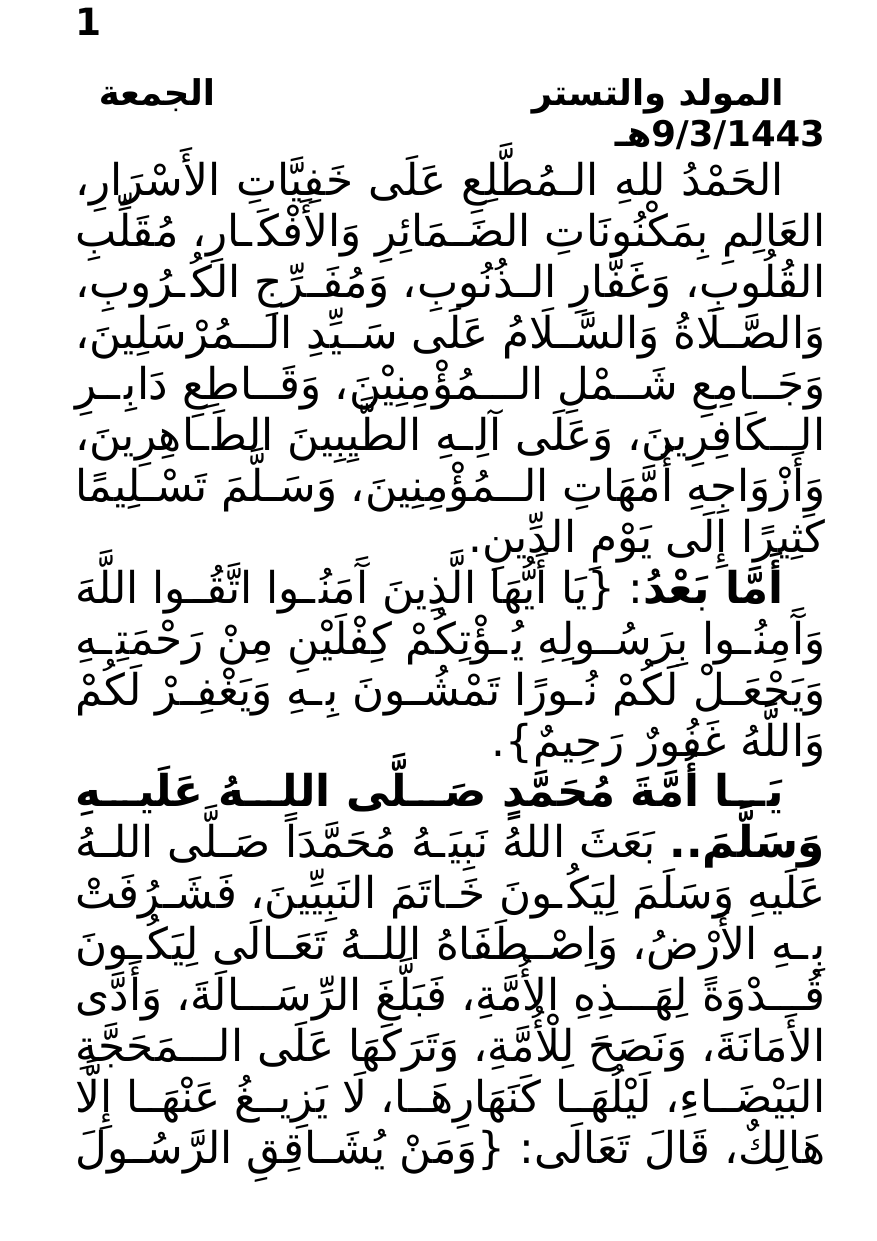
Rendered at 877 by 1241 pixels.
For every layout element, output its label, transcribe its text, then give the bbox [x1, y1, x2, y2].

text الحَمْدُ للهِ الـمُطَّلِعِ عَلَى خَفِيَّاتِ الأَسْرَارِ، العَالِمِ بِمَكْنُونَاتِ الضَمَائِرِ وَالأَفْكَارِ، مُقَلِّبِ القُلُوبِ، وَغَفَّارِ الذُنُوبِ، وَمُفَرِّجِ الكُرُوبِ، وَالصَّلَاةُ وَالسَّلَامُ عَلَى سَيِّدِ الـمُرْسَلِينَ، وَجَامِعِ شَمْلِ الـمُؤْمِنِيْنَ، وَقَاطِعِ دَابِرِ الـكَافِرِينَ، وَعَلَى آلِهِ الطَّيِبِينَ الطَاهِرِينَ، وَأَزْوَاجِهِ أُمَّهَاتِ الـمُؤْمِنِينَ، وَسَلَّمَ تَسْلِيمًا كَثِيرًا إِلَى يَوْمِ الدِّينِ. [75, 155, 825, 562]
text المولد والتستر الجمعة 9/3/1443هـ [75, 72, 825, 155]
text أَمَّا بَعْدُ: {يَا أَيُّهَا الَّذِينَ آَمَنُوا اتَّقُوا اللَّهَ وَآَمِنُوا بِرَسُولِهِ يُؤْتِكُمْ كِفْلَيْنِ مِنْ رَحْمَتِهِ وَيَجْعَلْ لَكُمْ نُورًا تَمْشُونَ بِهِ وَيَغْفِرْ لَكُمْ وَاللَّهُ غَفُورٌ رَحِيمٌ}. [75, 562, 825, 766]
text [75, 766, 825, 1174]
